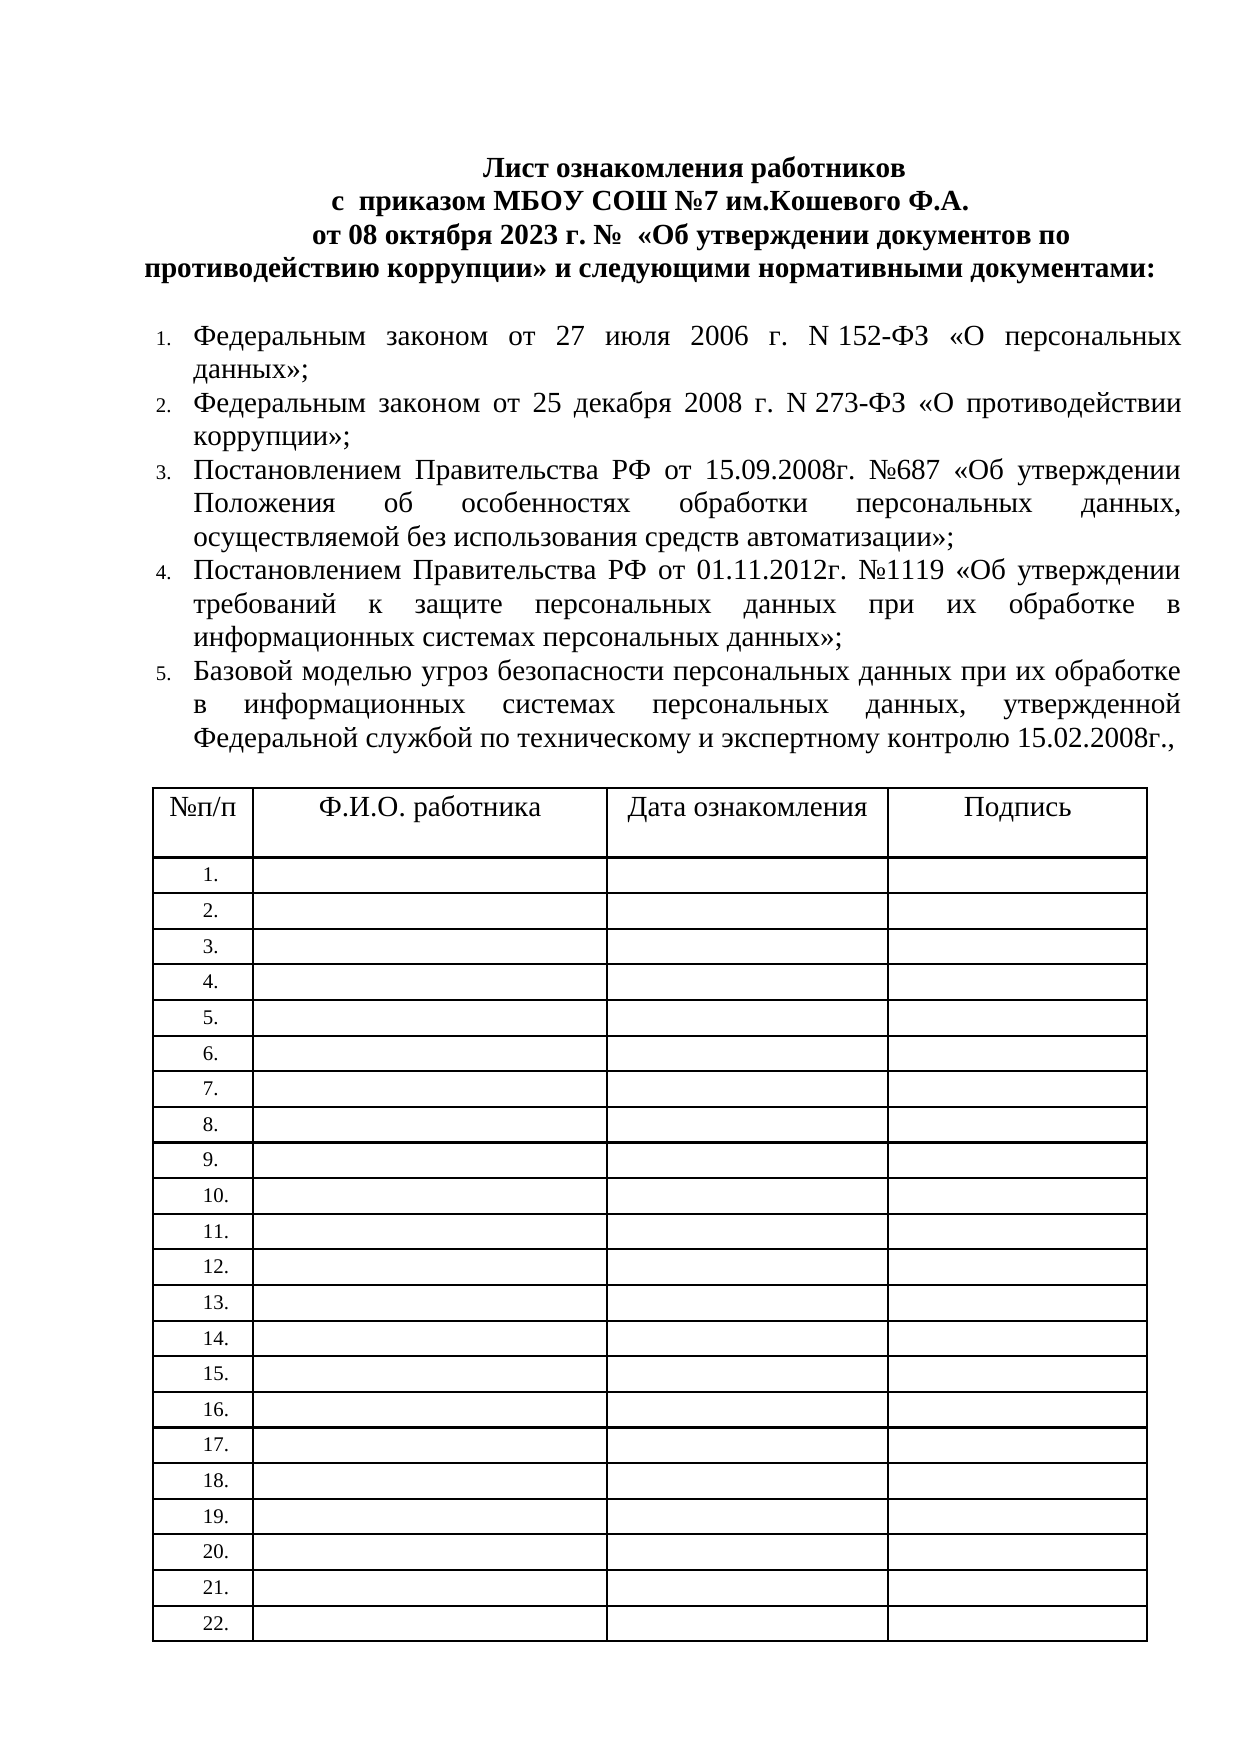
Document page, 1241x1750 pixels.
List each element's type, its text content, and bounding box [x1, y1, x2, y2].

table_cell [154, 1393, 252, 1426]
table_cell [608, 1144, 887, 1177]
table_cell [154, 1250, 252, 1284]
table_cell [154, 894, 252, 928]
table_cell [254, 1571, 606, 1604]
table_cell [889, 1072, 1146, 1106]
table_cell [889, 1357, 1146, 1391]
table_cell [154, 1500, 252, 1533]
table_cell [154, 1179, 252, 1213]
table_cell [254, 1322, 606, 1355]
table_cell [254, 1500, 606, 1533]
table_cell [254, 1357, 606, 1391]
table_cell [154, 1108, 252, 1141]
table_cell [889, 930, 1146, 963]
table_cell [608, 930, 887, 963]
table_cell [154, 1286, 252, 1319]
table_cell [154, 1571, 252, 1604]
table_cell [889, 1393, 1146, 1426]
table_cell [154, 965, 252, 999]
table_cell [254, 1144, 606, 1177]
table_cell [154, 1215, 252, 1248]
table_cell [608, 1535, 887, 1569]
table_cell [889, 1179, 1146, 1213]
table_cell [154, 1322, 252, 1355]
table_cell [608, 1179, 887, 1213]
table_cell [154, 1535, 252, 1569]
list Постановлением Правительства РФ от 15.09.2008г. №687 «Об утверждении Положения об особенностях обработки персональных данных, осуществляемой без использования средств автоматизации»; [156, 452, 1182, 552]
table_cell [254, 930, 606, 963]
table_cell [889, 1286, 1146, 1319]
table_cell [154, 930, 252, 963]
table_cell [889, 1037, 1146, 1070]
table_cell [889, 1144, 1146, 1177]
table_cell [608, 1464, 887, 1498]
table_cell [254, 1215, 606, 1248]
table_cell [889, 1108, 1146, 1141]
table_cell [254, 1072, 606, 1106]
table_cell [608, 1037, 887, 1070]
table_cell [608, 1393, 887, 1426]
table_cell [608, 1108, 887, 1141]
table_cell [889, 1464, 1146, 1498]
table_cell [154, 1072, 252, 1106]
table_cell [154, 1144, 252, 1177]
table_cell [254, 1108, 606, 1141]
table_cell [608, 1571, 887, 1604]
table_cell [889, 1535, 1146, 1569]
table_cell [608, 859, 887, 892]
table_cell [608, 1357, 887, 1391]
table_cell [254, 1001, 606, 1034]
table_cell [608, 894, 887, 928]
table_cell [608, 1072, 887, 1106]
table_cell [154, 1429, 252, 1462]
table_cell [608, 1250, 887, 1284]
table_cell [254, 1607, 606, 1640]
text Лист ознакомления работников [118, 150, 1182, 183]
table_cell [254, 1464, 606, 1498]
table_cell [608, 965, 887, 999]
table_cell [254, 859, 606, 892]
table_cell [254, 1535, 606, 1569]
table_cell [608, 1001, 887, 1034]
table_cell [889, 1001, 1146, 1034]
list Федеральным законом от 27 июля 2006 г. N 152-ФЗ «О персональных данных»; [156, 318, 1182, 385]
table_cell [889, 859, 1146, 892]
table_cell [608, 1500, 887, 1533]
table_cell [254, 894, 606, 928]
table_cell [608, 1607, 887, 1640]
table_cell [889, 965, 1146, 999]
table_cell [608, 1322, 887, 1355]
table_cell [154, 1037, 252, 1070]
table_cell [889, 1322, 1146, 1355]
table_cell [254, 1393, 606, 1426]
table_cell [608, 1286, 887, 1319]
table_cell [254, 965, 606, 999]
table_cell [254, 1286, 606, 1319]
table_cell [889, 1250, 1146, 1284]
table_cell [254, 1179, 606, 1213]
table_cell [154, 1357, 252, 1391]
table_cell [154, 859, 252, 892]
table_cell [608, 1429, 887, 1462]
list Постановлением Правительства РФ от 01.11.2012г. №1119 «Об утверждении требований к защите персональных данных при их обработке в информационных системах персональных данных»; [156, 552, 1182, 653]
table_header Дата ознакомления [608, 789, 887, 856]
table_cell [254, 1429, 606, 1462]
table_cell [889, 1429, 1146, 1462]
table_cell [154, 1001, 252, 1034]
table_cell [889, 894, 1146, 928]
table_header Подпись [889, 789, 1146, 856]
table_cell [608, 1215, 887, 1248]
table_cell [254, 1250, 606, 1284]
list Базовой моделью угроз безопасности персональных данных при их обработке в информационных системах персональных данных, утвержденной Федеральной службой по техническому и экспертному контролю 15.02.2008г., [156, 653, 1182, 754]
table_cell [889, 1571, 1146, 1604]
table_header Ф.И.О. работника [254, 789, 606, 856]
table_cell [889, 1500, 1146, 1533]
text от 08 октября 2023 г. № «Об утверждении документов по противодействию коррупции» и следующими нормативными документами: [118, 217, 1182, 284]
table_cell [889, 1215, 1146, 1248]
list Федеральным законом от 25 декабря 2008 г. N 273-ФЗ «О противодействии коррупции»; [156, 385, 1182, 452]
text с приказом МБОУ СОШ №7 им.Кошевого Ф.А. [118, 183, 1182, 217]
table_cell [154, 1464, 252, 1498]
table_cell [889, 1607, 1146, 1640]
table_cell [254, 1037, 606, 1070]
table_header №п/п [154, 789, 252, 856]
table_cell [154, 1607, 252, 1640]
